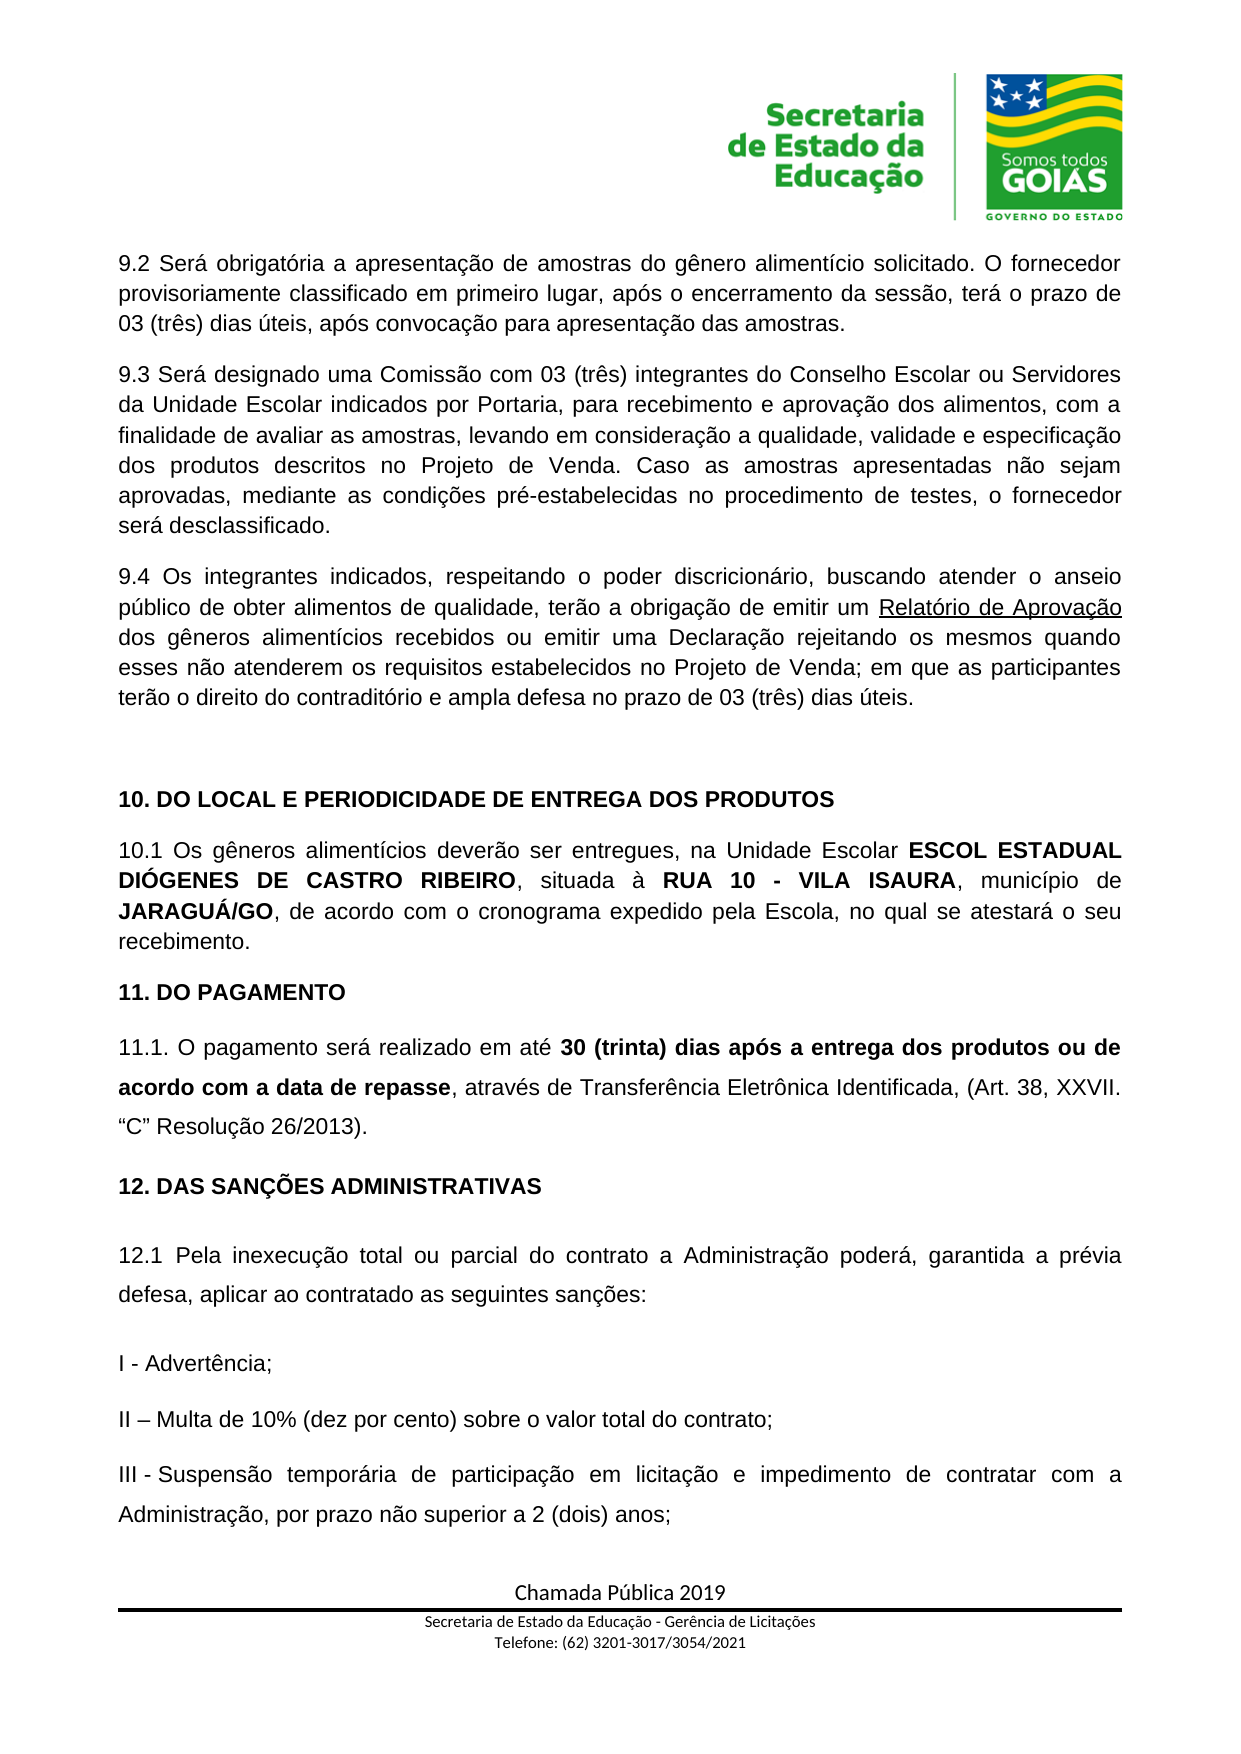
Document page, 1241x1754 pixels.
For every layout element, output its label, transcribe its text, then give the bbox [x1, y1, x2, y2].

picture [727, 73, 1123, 222]
text 10.1 Os gêneros alimentícios deverão ser entregues, na Unidade Escolar ESCOL ESTADUAL DIÓGENES DE CASTRO RIBEIRO, situada à RUA 10 - VILA ISAURA, município de JARAGUÁ/GO, de acordo com o cronograma expedido pela Escola, no qual se atestará o seu recebimento. [118, 837, 1122, 954]
text II – Multa de 10% (dez por cento) sobre o valor total do contrato; [118, 1406, 1122, 1432]
text 9.4 Os integrantes indicados, respeitando o poder discricionário, buscando atender o anseio público de obter alimentos de qualidade, terão a obrigação de emitir um Relatório de Aprovação dos gêneros alimentícios recebidos ou emitir uma Declaração rejeitando os mesmos quando esses não atenderem os requisitos estabelecidos no Projeto de Venda; em que as participantes terão o direito do contraditório e ampla defesa no prazo de 03 (três) dias úteis. [118, 563, 1122, 711]
text 9.3 Será designado uma Comissão com 03 (três) integrantes do Conselho Escolar ou Servidores da Unidade Escolar indicados por Portaria, para recebimento e aprovação dos alimentos, com a finalidade de avaliar as amostras, levando em consideração a qualidade, validade e especificação dos produtos descritos no Projeto de Venda. Caso as amostras apresentadas não sejam aprovadas, mediante as condições pré-estabelecidas no procedimento de testes, o fornecedor será desclassificado. [118, 361, 1122, 539]
text I - Advertência; [118, 1350, 1122, 1376]
text 12.1 Pela inexecução total ou parcial do contrato a Administração poderá, garantida a prévia defesa, aplicar ao contratado as seguintes sanções: [118, 1242, 1122, 1308]
text 11. DO PAGAMENTO [118, 979, 1122, 1005]
text III - Suspensão temporária de participação em licitação e impedimento de contratar com a Administração, por prazo não superior a 2 (dois) anos; [118, 1461, 1122, 1527]
text 11.1. O pagamento será realizado em até 30 (trinta) dias após a entrega dos produtos ou de acordo com a data de repasse, através de Transferência Eletrônica Identificada, (Art. 38, XXVII. “C” Resolução 26/2013). [118, 1034, 1122, 1139]
text 12. DAS SANÇÕES ADMINISTRATIVAS [118, 1173, 1122, 1200]
text 10. DO LOCAL E PERIODICIDADE DE ENTREGA DOS PRODUTOS [118, 786, 1118, 813]
text 9.2 Será obrigatória a apresentação de amostras do gênero alimentício solicitado. O fornecedor provisoriamente classificado em primeiro lugar, após o encerramento da sessão, terá o prazo de 03 (três) dias úteis, após convocação para apresentação das amostras. [118, 250, 1122, 337]
